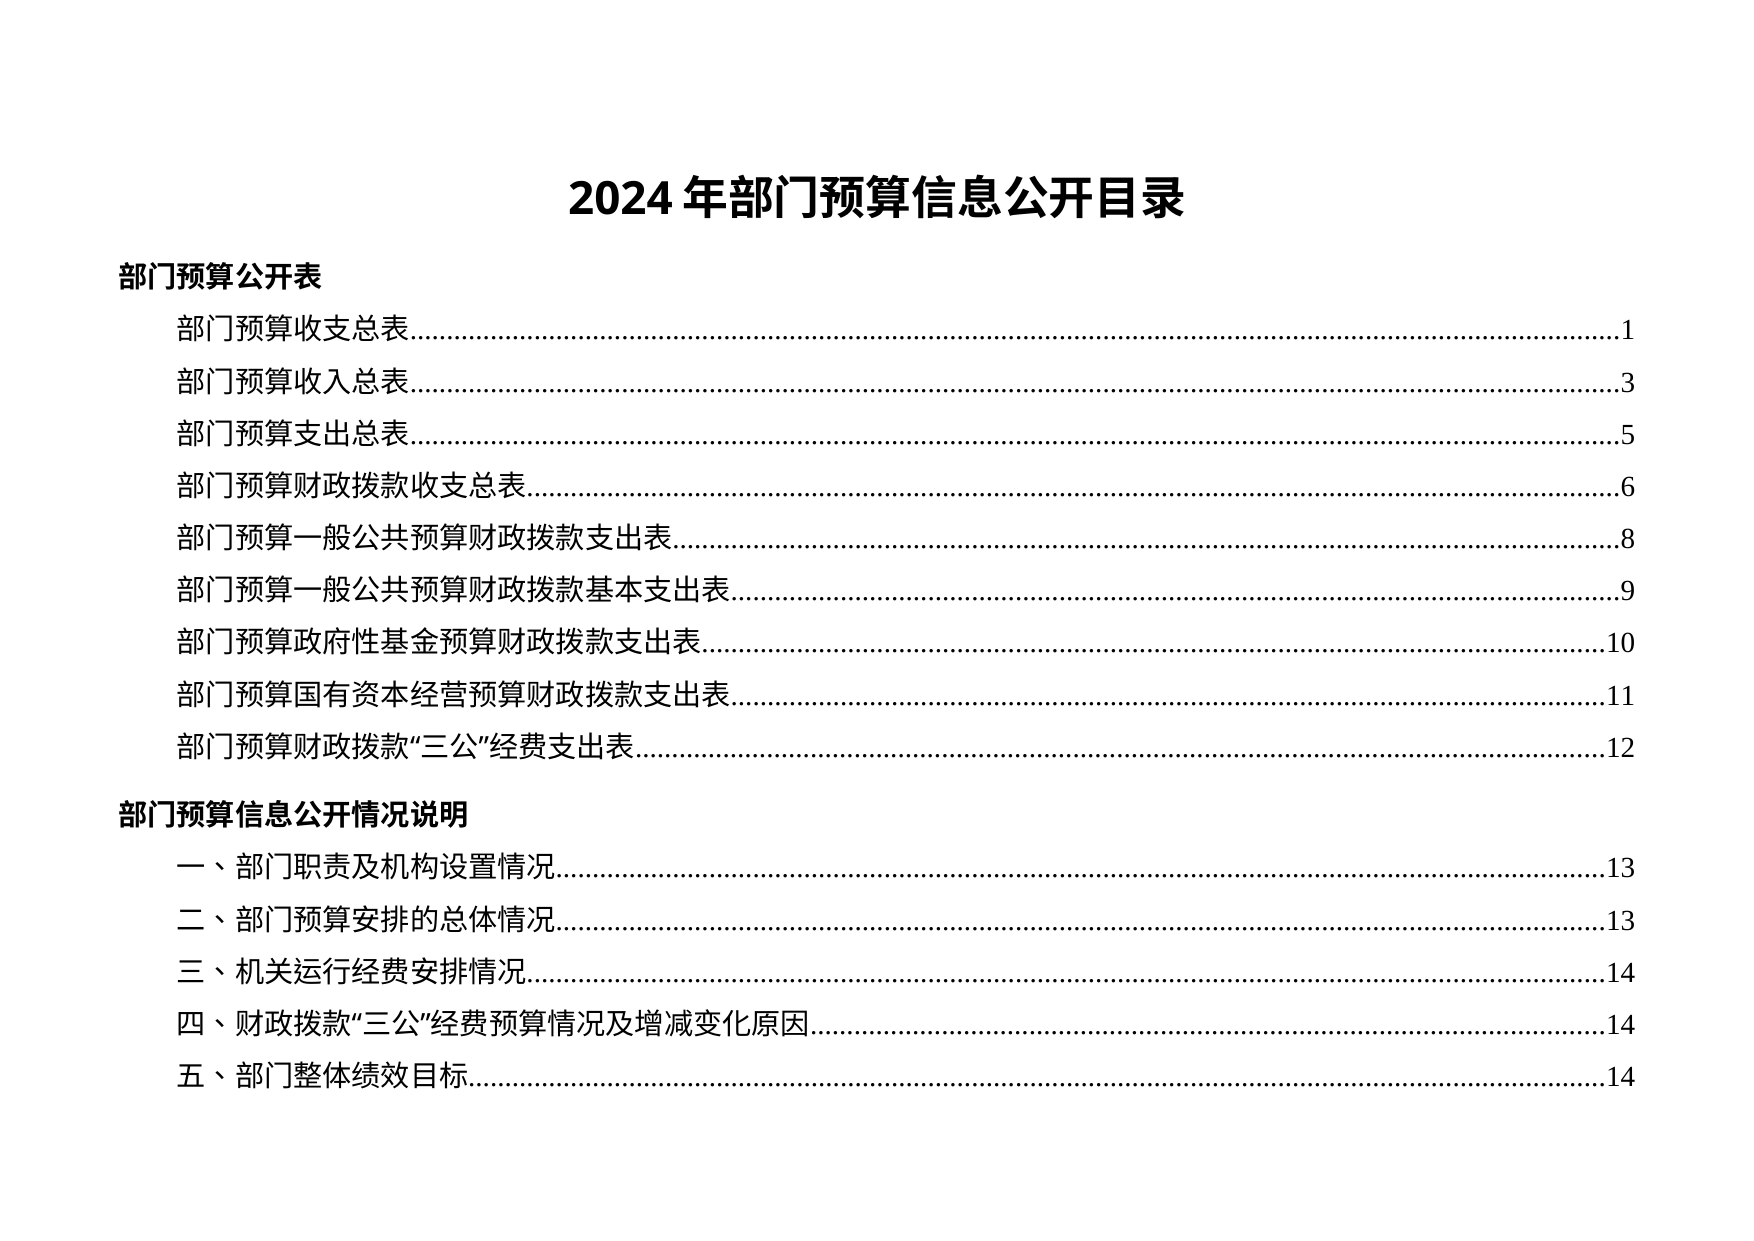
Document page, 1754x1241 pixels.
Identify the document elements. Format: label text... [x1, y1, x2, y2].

text 部门预算政府性基金预算财政拨款支出表 10 [118, 622, 1636, 661]
text 部门预算信息公开情况说明 [118, 794, 1636, 834]
text 部门预算收入总表 3 [118, 361, 1636, 401]
text 部门预算支出总表 5 [118, 413, 1636, 453]
text 五、部门整体绩效目标 14 [118, 1056, 1636, 1095]
text 四、财政拨款“三公”经费预算情况及增减变化原因 14 [118, 1003, 1636, 1043]
text 一、部门职责及机构设置情况 13 [118, 847, 1636, 886]
text 部门预算公开表 [118, 256, 1636, 296]
text 二、部门预算安排的总体情况 13 [118, 899, 1636, 939]
text 部门预算一般公共预算财政拨款基本支出表 9 [118, 569, 1636, 609]
text 三、机关运行经费安排情况 14 [118, 951, 1636, 991]
text 2024年部门预算信息公开目录 [118, 165, 1636, 228]
text 部门预算一般公共预算财政拨款支出表 8 [118, 517, 1636, 557]
text 部门预算财政拨款收支总表 6 [118, 465, 1636, 505]
text 部门预算国有资本经营预算财政拨款支出表 11 [118, 674, 1636, 714]
text 部门预算收支总表 1 [118, 309, 1636, 348]
text 部门预算财政拨款“三公”经费支出表 12 [118, 726, 1636, 766]
